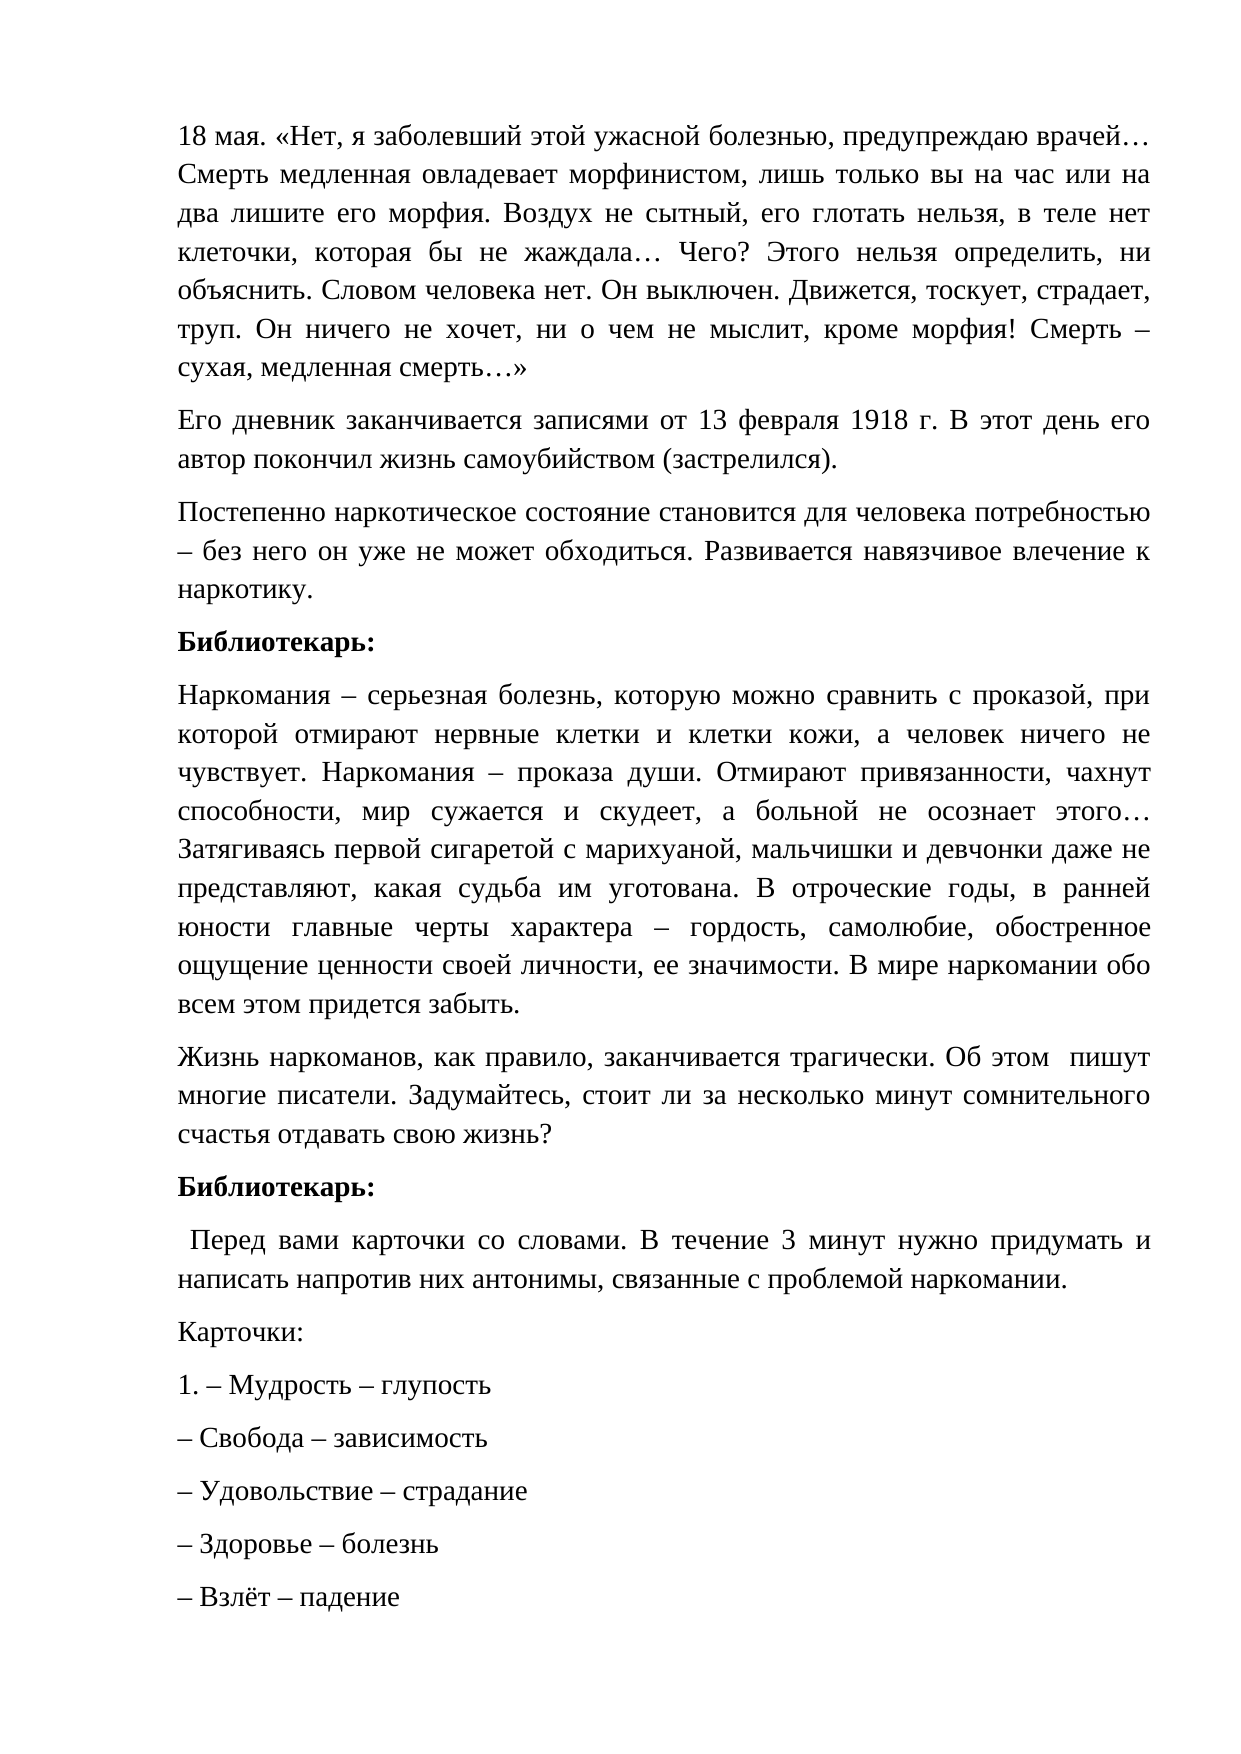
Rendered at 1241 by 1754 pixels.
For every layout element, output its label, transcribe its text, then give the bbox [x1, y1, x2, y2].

text Наркомания – серьезная болезнь, которую можно сравнить с проказой, при которой отмирают нервные клетки и клетки кожи, а человек ничего не чувствует. Наркомания – проказа души. Отмирают привязанности, чахнут способности, мир сужается и скудеет, а больной не осознает этого… Затягиваясь первой сигаретой с марихуаной, мальчишки и девчонки даже не представляют, какая судьба им уготована. В отроческие годы, в ранней юности главные черты характера – гордость, самолюбие, обостренное ощущение ценности своей личности, ее значимости. В мире наркомании обо всем этом придется забыть. [177, 677, 1152, 1019]
text Перед вами карточки со словами. В течение 3 минут нужно придумать и написать напротив них антонимы, связанные с проблемой наркомании. [177, 1222, 1152, 1294]
text Его дневник заканчивается записями от 13 февраля 1918 г. В этот день его автор покончил жизнь самоубийством (застрелился). [177, 402, 1152, 474]
text 1. – Мудрость – глупость [177, 1367, 1152, 1401]
text – Свобода – зависимость [177, 1420, 1152, 1454]
text Карточки: [177, 1314, 1152, 1347]
text Библиотекарь: [177, 624, 1152, 658]
text Постепенно наркотическое состояние становится для человека потребностью – без него он уже не может обходиться. Развивается навязчивое влечение к наркотику. [177, 494, 1152, 605]
text Жизнь наркоманов, как правило, заканчивается трагически. Об этом пишут многие писатели. Задумайтесь, стоит ли за несколько минут сомнительного счастья отдавать свою жизнь? [177, 1039, 1152, 1149]
text Библиотекарь: [177, 1169, 1152, 1203]
text 18 мая. «Нет, я заболевший этой ужасной болезнью, предупреждаю врачей…Смерть медленная овладевает морфинистом, лишь только вы на час или на два лишите его морфия. Воздух не сытный, его глотать нельзя, в теле нет клеточки, которая бы не жаждала… Чего? Этого нельзя определить, ни объяснить. Словом человека нет. Он выключен. Движется, тоскует, страдает, труп. Он ничего не хочет, ни о чем не мыслит, кроме морфия! Смерть – сухая, медленная смерть…» [177, 118, 1152, 383]
text – Удовольствие – страдание [177, 1473, 1152, 1507]
text – Взлёт – падение [177, 1579, 1152, 1613]
text – Здоровье – болезнь [177, 1526, 1152, 1560]
